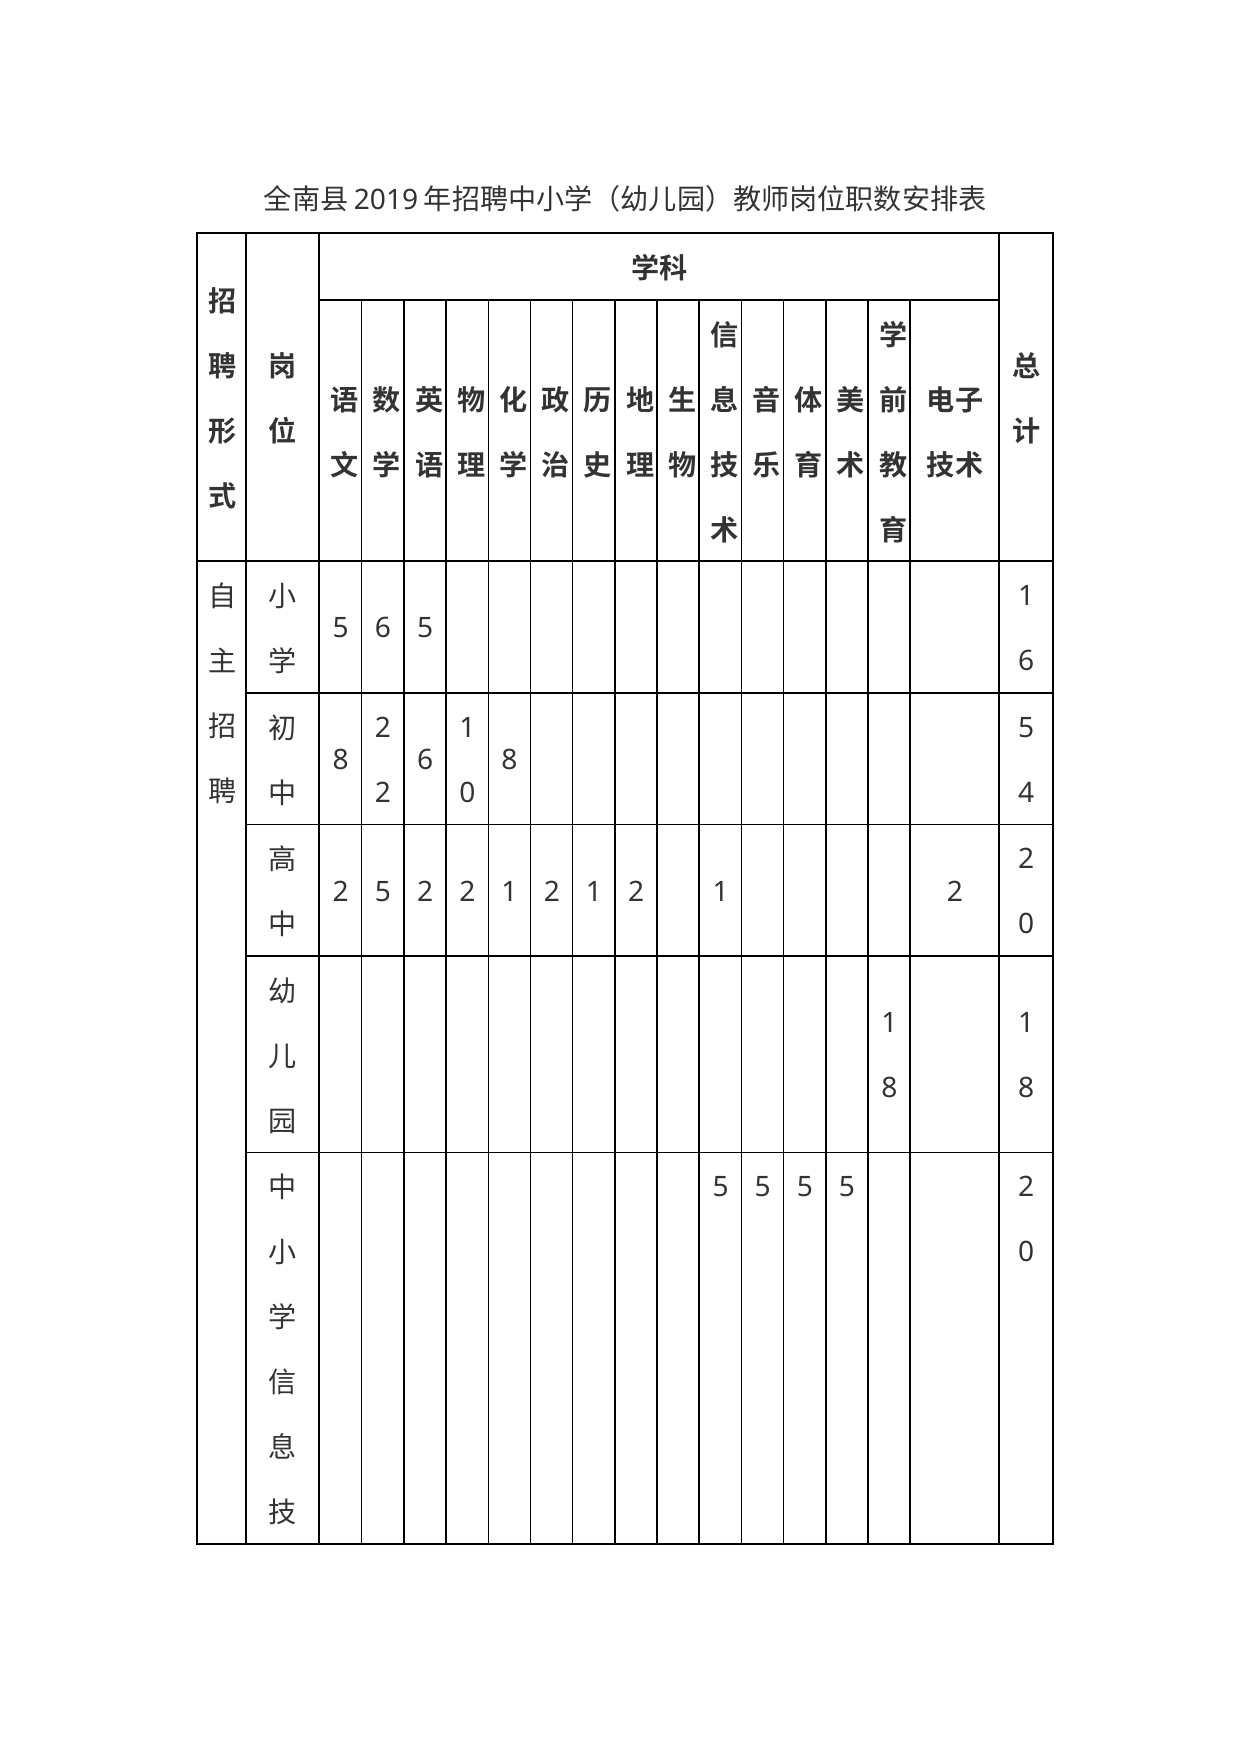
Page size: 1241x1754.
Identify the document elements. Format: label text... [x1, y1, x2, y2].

table_cell [911, 1153, 998, 1543]
table_cell 2 [405, 825, 445, 955]
table_cell [573, 1153, 614, 1543]
table_cell [869, 1153, 909, 1543]
table_cell 音乐 [742, 301, 783, 560]
table_cell [573, 957, 614, 1152]
table_cell 数学 [362, 301, 403, 560]
table_cell 6 [405, 694, 445, 823]
table_cell [616, 562, 656, 692]
table_cell [658, 957, 698, 1152]
table_cell 小学 [247, 562, 318, 692]
table_cell 英语 [405, 301, 445, 560]
table_cell 5 [320, 562, 361, 692]
table_cell [700, 957, 741, 1152]
table_cell [573, 694, 614, 823]
table_cell [742, 825, 783, 955]
table_cell 初中 [247, 694, 318, 823]
table_cell [405, 957, 445, 1152]
table_cell [362, 957, 403, 1152]
table_cell 学科 [320, 234, 998, 299]
table_cell [658, 825, 698, 955]
table_cell [742, 957, 783, 1152]
table_cell 总计 [1000, 234, 1052, 560]
table_cell 5 [784, 1153, 825, 1543]
table_cell 化学 [489, 301, 530, 560]
table_cell [447, 957, 488, 1152]
table_cell 20 [1000, 1153, 1052, 1543]
table_cell 2 [911, 825, 998, 955]
table_cell 中小学信息技术及音体美 [247, 1153, 318, 1543]
table_cell [869, 825, 909, 955]
table_cell 5 [742, 1153, 783, 1543]
table_cell 美术 [827, 301, 867, 560]
table_cell [489, 1153, 530, 1543]
table_cell [531, 562, 572, 692]
table_cell [911, 957, 998, 1152]
table_cell [827, 562, 867, 692]
table_cell [827, 957, 867, 1152]
table_cell 岗位 [247, 234, 318, 560]
table_cell [447, 562, 488, 692]
table_cell [405, 1153, 445, 1543]
table_cell 体育 [784, 301, 825, 560]
table_cell 电子 技术 [911, 301, 998, 560]
table_cell [658, 1153, 698, 1543]
table_cell 信息技术 [700, 301, 741, 560]
table_cell 高中 [247, 825, 318, 955]
table_cell [700, 562, 741, 692]
table_cell [616, 1153, 656, 1543]
table_cell 5 [700, 1153, 741, 1543]
table_cell [573, 562, 614, 692]
table_cell 1 [489, 825, 530, 955]
table_cell 5 [827, 1153, 867, 1543]
table_cell 招聘形式 [198, 234, 245, 560]
table_cell [869, 562, 909, 692]
table_cell 2 [531, 825, 572, 955]
table_cell [700, 694, 741, 823]
table_cell [658, 694, 698, 823]
table_cell [616, 694, 656, 823]
table_cell 5 [362, 825, 403, 955]
table_cell [827, 825, 867, 955]
table_cell 2 [616, 825, 656, 955]
table_cell [489, 562, 530, 692]
table_cell [784, 825, 825, 955]
table_cell 2 [320, 825, 361, 955]
table_cell 16 [1000, 562, 1052, 692]
table_cell 语文 [320, 301, 361, 560]
table_cell 5 [405, 562, 445, 692]
table_cell [447, 1153, 488, 1543]
table_cell 6 [362, 562, 403, 692]
table_cell 政治 [531, 301, 572, 560]
table_cell [911, 694, 998, 823]
table_cell [784, 562, 825, 692]
table_cell [531, 694, 572, 823]
table_cell [742, 562, 783, 692]
table_cell [531, 957, 572, 1152]
table_cell [911, 562, 998, 692]
table_cell [320, 1153, 361, 1543]
table_cell [658, 562, 698, 692]
table_cell 20 [1000, 825, 1052, 955]
table_cell 2 [447, 825, 488, 955]
table_cell 54 [1000, 694, 1052, 823]
table_cell 学前教育 [869, 301, 909, 560]
table_cell 地理 [616, 301, 656, 560]
table_cell [362, 1153, 403, 1543]
table_cell [616, 957, 656, 1152]
table_cell [742, 694, 783, 823]
table_cell [489, 957, 530, 1152]
table_cell [784, 694, 825, 823]
table_cell 幼儿园 [247, 957, 318, 1152]
table_cell 历史 [573, 301, 614, 560]
table_cell [531, 1153, 572, 1543]
table_cell 22 [362, 694, 403, 823]
table_cell [784, 957, 825, 1152]
table_cell 18 [1000, 957, 1052, 1152]
table_header 全南县2019年招聘中小学（幼儿园）教师岗位职数安排表 [197, 162, 1053, 232]
table_cell 10 [447, 694, 488, 823]
table_cell 18 [869, 957, 909, 1152]
table_cell 自主招聘 [198, 562, 245, 1543]
table_cell 8 [320, 694, 361, 823]
table_cell 1 [573, 825, 614, 955]
table_cell 物理 [447, 301, 488, 560]
table_cell 生物 [658, 301, 698, 560]
table_cell [827, 694, 867, 823]
table_cell 8 [489, 694, 530, 823]
table_cell 1 [700, 825, 741, 955]
table_cell [320, 957, 361, 1152]
table_cell [869, 694, 909, 823]
